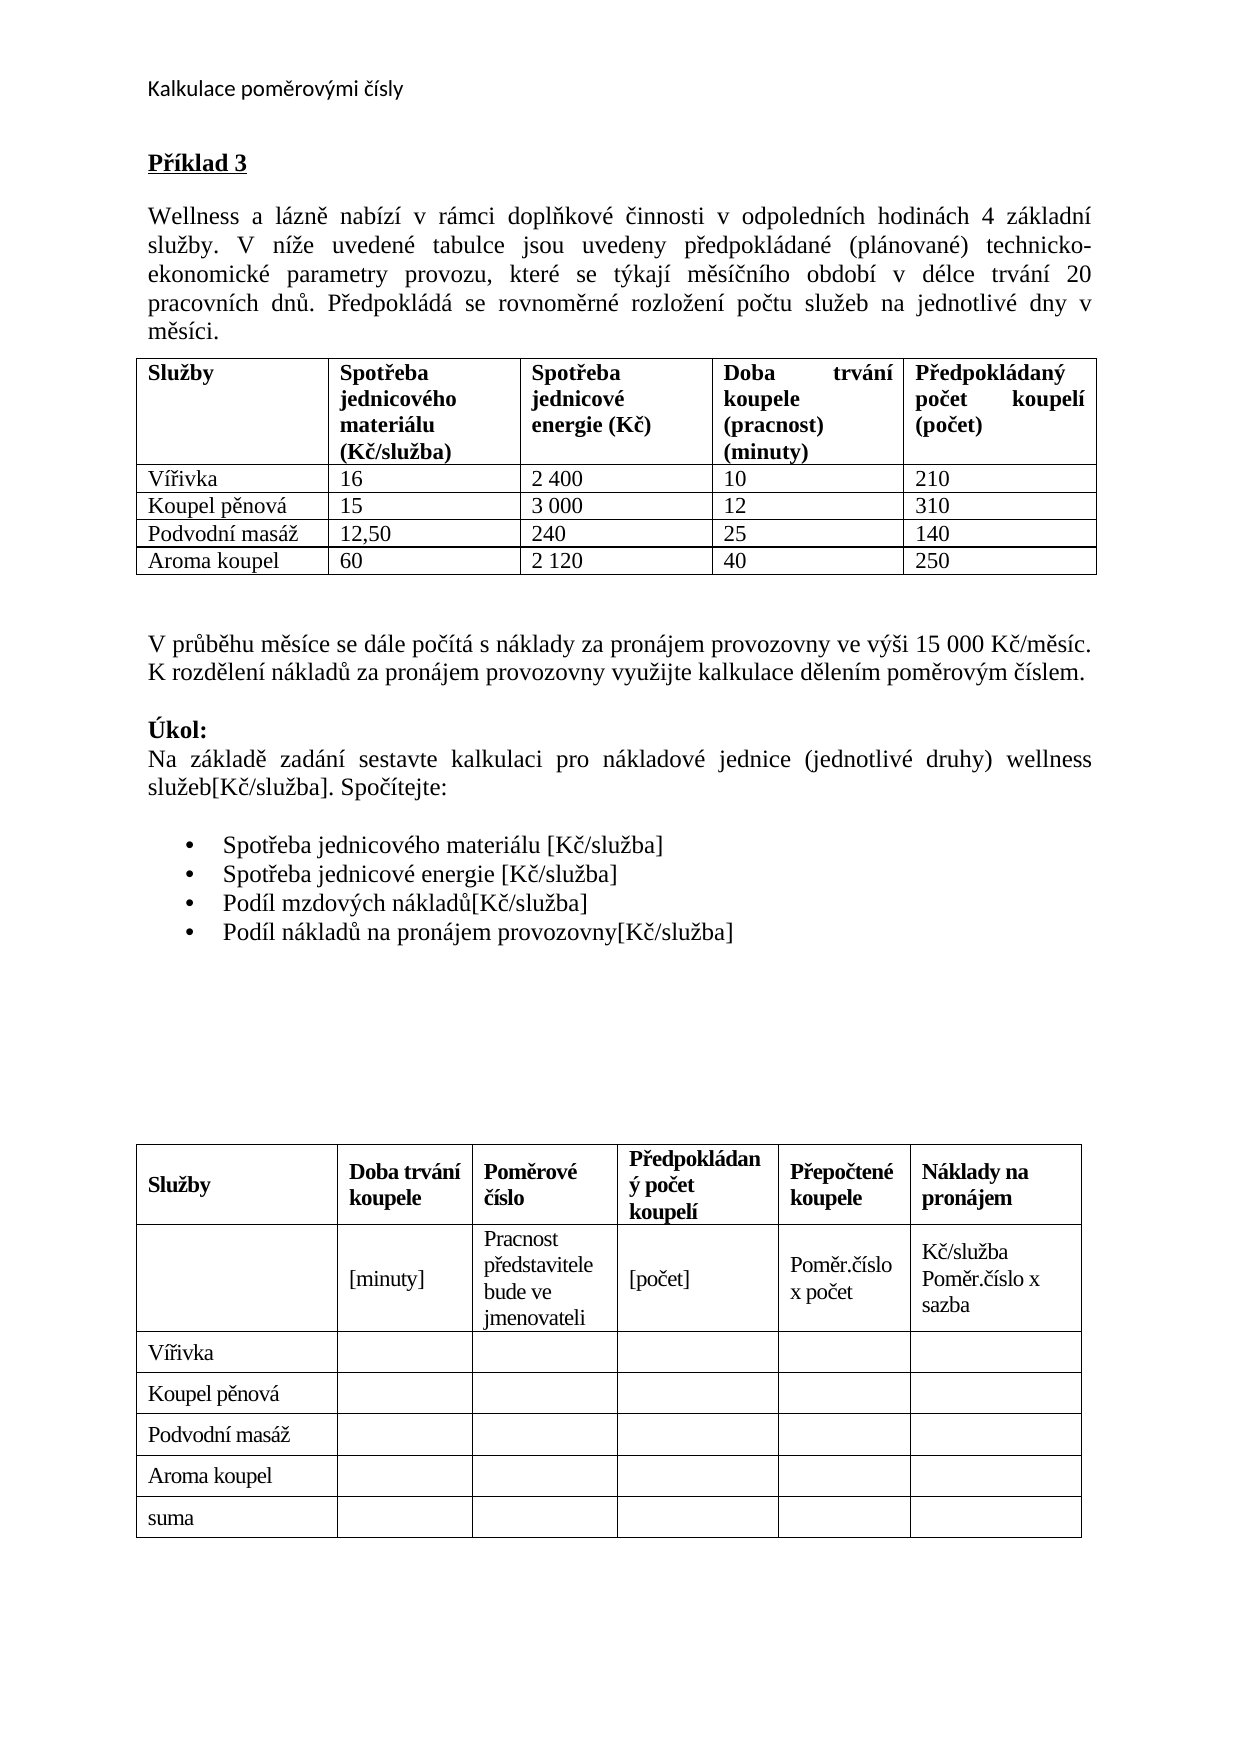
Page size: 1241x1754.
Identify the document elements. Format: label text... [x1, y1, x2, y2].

table_header Předpokládaný počet koupelí [618, 1145, 778, 1224]
table_cell Aroma koupel [137, 1456, 337, 1496]
table_cell Vířivka [137, 465, 328, 492]
table_cell 2 120 [521, 548, 712, 574]
table_cell 12 [713, 493, 903, 519]
text V průběhu měsíce se dále počítá s náklady za pronájem provozovny ve výši 15 000 Kč/měsíc. K rozdělení nákladů za pronájem provozovny využijte kalkulace dělením poměrovým číslem. [148, 629, 1093, 686]
table_cell Podvodní masáž [137, 1414, 337, 1454]
table_cell [618, 1456, 778, 1496]
table_cell Vířivka [137, 1332, 337, 1372]
table_header Přepočtené koupele [779, 1145, 910, 1224]
table_cell [779, 1497, 910, 1537]
table_cell 40 [713, 548, 903, 574]
table_cell [911, 1497, 1081, 1537]
table_cell 2 400 [521, 465, 712, 492]
table_cell [618, 1332, 778, 1372]
table_cell [618, 1373, 778, 1413]
table_cell 25 [713, 520, 903, 546]
table_cell [473, 1456, 617, 1496]
table_header Služby [137, 359, 328, 464]
table_cell [779, 1373, 910, 1413]
table_cell [473, 1373, 617, 1413]
table_cell 250 [904, 548, 1096, 574]
table_cell [618, 1414, 778, 1454]
table_header Doba trvání koupele (pracnost) (minuty) [713, 359, 903, 464]
table_cell [137, 1225, 337, 1331]
table_cell [338, 1373, 472, 1413]
list Spotřeba jednicového materiálu [Kč/služba] [185, 830, 1093, 859]
table_cell Poměr.číslo x počet [779, 1225, 910, 1331]
table_cell [779, 1332, 910, 1372]
table_cell 60 [329, 548, 520, 574]
table_cell [473, 1332, 617, 1372]
table_cell [779, 1414, 910, 1454]
table_header Služby [137, 1145, 337, 1224]
table_header Spotřeba jednicové energie (Kč) [521, 359, 712, 464]
table_header Náklady na pronájem [911, 1145, 1081, 1224]
table_cell [911, 1373, 1081, 1413]
table_cell [počet] [618, 1225, 778, 1331]
table_cell [338, 1497, 472, 1537]
table_header Spotřeba jednicového materiálu (Kč/služba) [329, 359, 520, 464]
table_cell [338, 1456, 472, 1496]
table_cell [minuty] [338, 1225, 472, 1331]
table_cell suma [137, 1497, 337, 1537]
table_cell Aroma koupel [137, 548, 328, 574]
list Podíl mzdových nákladů[Kč/služba] [185, 888, 1093, 916]
table_cell 3 000 [521, 493, 712, 519]
list Spotřeba jednicové energie [Kč/služba] [185, 859, 1093, 888]
table_cell [911, 1414, 1081, 1454]
table_cell [338, 1414, 472, 1454]
table_cell 310 [904, 493, 1096, 519]
table_cell [473, 1497, 617, 1537]
list Podíl nákladů na pronájem provozovny[Kč/služba] [185, 916, 1093, 945]
table_cell [911, 1456, 1081, 1496]
table_header Předpokládaný počet koupelí (počet) [904, 359, 1096, 464]
table_cell [338, 1332, 472, 1372]
table_cell 16 [329, 465, 520, 492]
table_header Doba trvání koupele [338, 1145, 472, 1224]
text Na základě zadání sestavte kalkulaci pro nákladové jednice (jednotlivé druhy) wellness služeb[Kč/služba]. Spočítejte: [148, 744, 1093, 801]
text Úkol: [148, 715, 1093, 744]
table_cell [473, 1414, 617, 1454]
table_cell [911, 1332, 1081, 1372]
table_cell Kč/služba Poměr.číslo x sazba [911, 1225, 1081, 1331]
table_cell Koupel pěnová [137, 1373, 337, 1413]
table_header Poměrové číslo [473, 1145, 617, 1224]
table_cell [779, 1456, 910, 1496]
table_cell Koupel pěnová [137, 493, 328, 519]
table_cell 140 [904, 520, 1096, 546]
table_cell 240 [521, 520, 712, 546]
table_cell Pracnost představitele bude ve jmenovateli [473, 1225, 617, 1331]
text Wellness a lázně nabízí v rámci doplňkové činnosti v odpoledních hodinách 4 základní služby. V níže uvedené tabulce jsou uvedeny předpokládané (plánované) technicko-ekonomické parametry provozu, které se týkají měsíčního období v délce trvání 20 pracovních dnů. Předpokládá se rovnoměrné rozložení počtu služeb na jednotlivé dny v měsíci. [148, 201, 1093, 345]
table_cell 12,50 [329, 520, 520, 546]
table_cell 15 [329, 493, 520, 519]
table_cell 10 [713, 465, 903, 492]
table_cell 210 [904, 465, 1096, 492]
text Příklad 3 [148, 148, 1093, 176]
table_cell [618, 1497, 778, 1537]
table_cell Podvodní masáž [137, 520, 328, 546]
